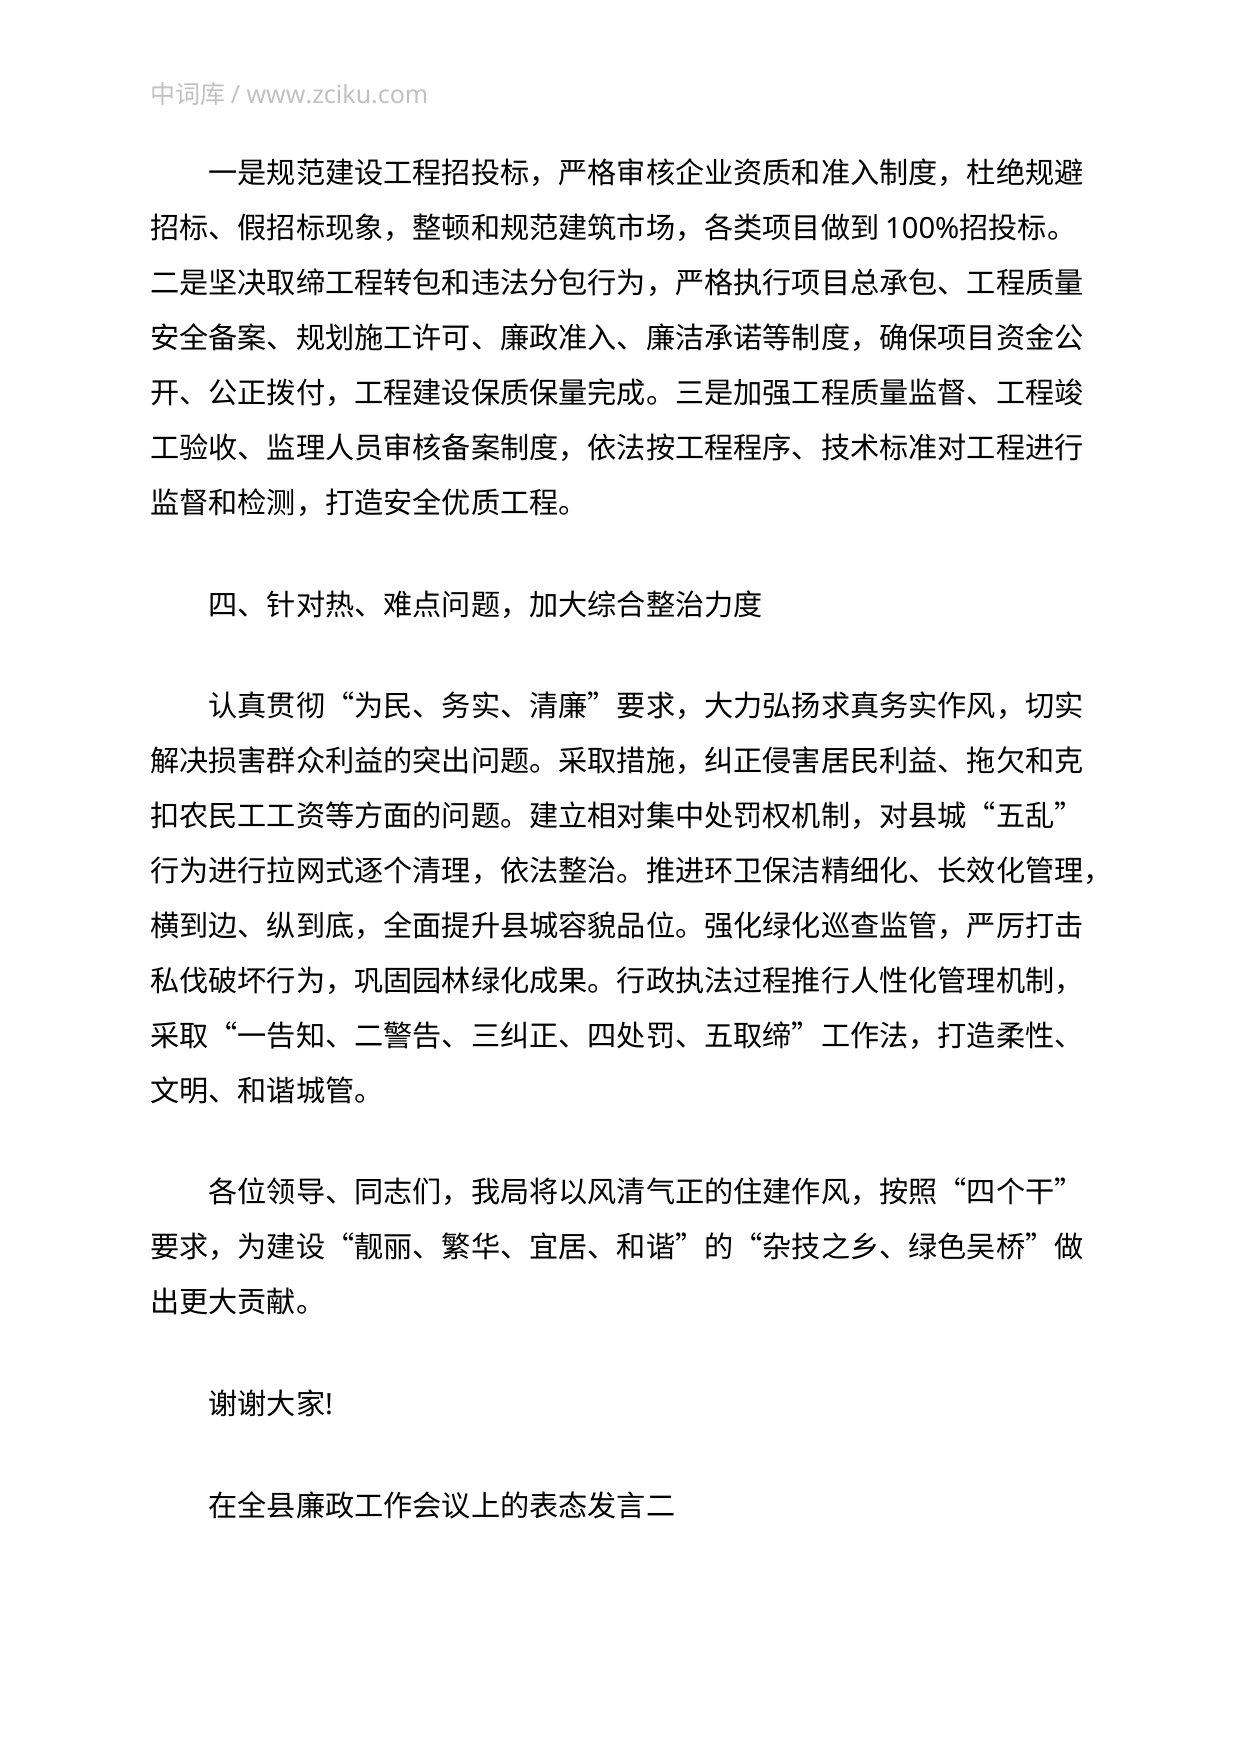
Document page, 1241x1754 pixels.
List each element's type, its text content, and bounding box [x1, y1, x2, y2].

text 在全县廉政工作会议上的表态发言二 [150, 1483, 1090, 1525]
text 各位领导、同志们，我局将以风清气正的住建作风，按照“四个干”要求，为建设“靓丽、繁华、宜居、和谐”的“杂技之乡、绿色吴桥”做出更大贡献。 [150, 1169, 1090, 1321]
text 四、针对热、难点问题，加大综合整治力度 [150, 581, 1090, 623]
text 认真贯彻“为民、务实、清廉”要求，大力弘扬求真务实作风，切实解决损害群众利益的突出问题。采取措施，纠正侵害居民利益、拖欠和克扣农民工工资等方面的问题。建立相对集中处罚权机制，对县城“五乱”行为进行拉网式逐个清理，依法整治。推进环卫保洁精细化、长效化管理，横到边、纵到底，全面提升县城容貌品位。强化绿化巡查监管，严厉打击私伐破坏行为，巩固园林绿化成果。行政执法过程推行人性化管理机制，采取“一告知、二警告、三纠正、四处罚、五取缔”工作法，打造柔性、文明、和谐城管。 [150, 683, 1090, 1109]
text 一是规范建设工程招投标，严格审核企业资质和准入制度，杜绝规避招标、假招标现象，整顿和规范建筑市场，各类项目做到100%招投标。二是坚决取缔工程转包和违法分包行为，严格执行项目总承包、工程质量安全备案、规划施工许可、廉政准入、廉洁承诺等制度，确保项目资金公开、公正拨付，工程建设保质保量完成。三是加强工程质量监督、工程竣工验收、监理人员审核备案制度，依法按工程程序、技术标准对工程进行监督和检测，打造安全优质工程。 [150, 150, 1090, 522]
text 谢谢大家! [150, 1381, 1090, 1423]
